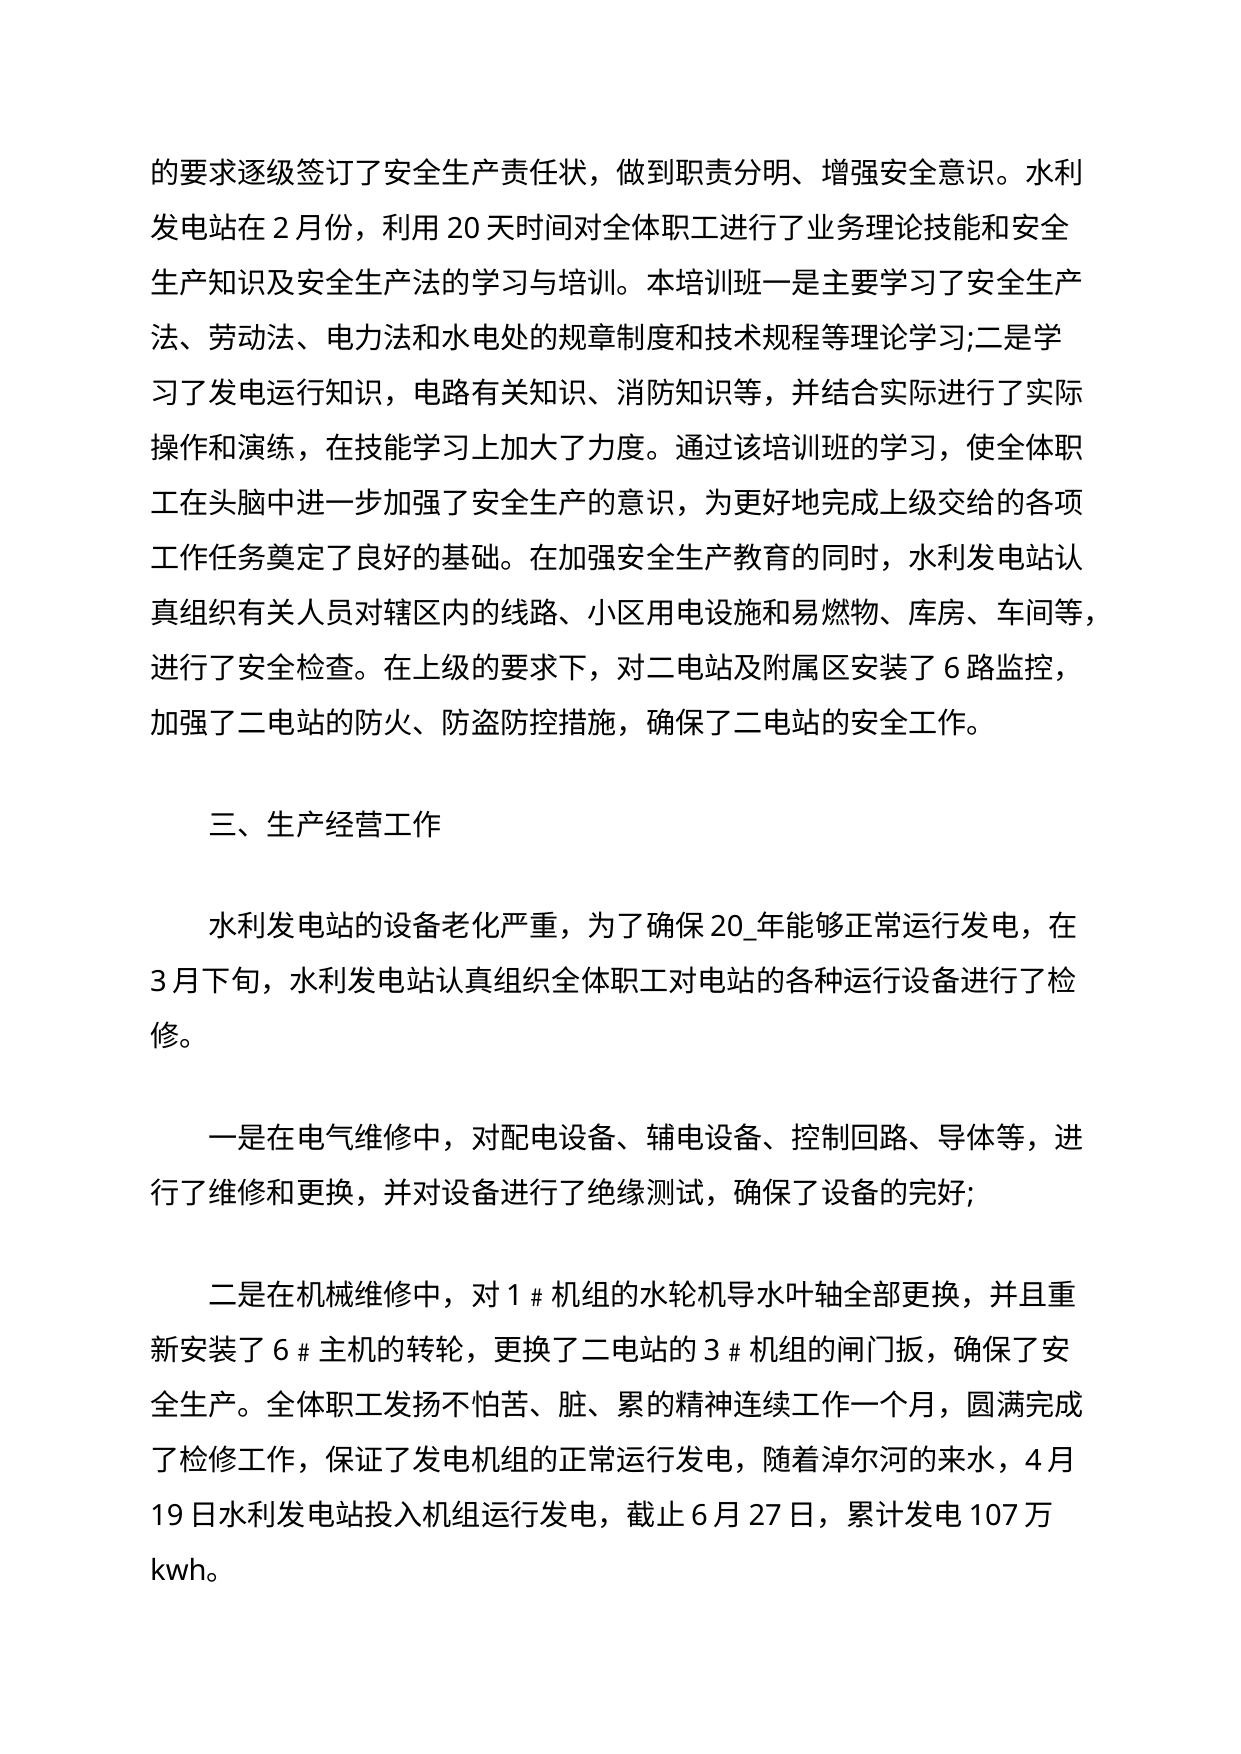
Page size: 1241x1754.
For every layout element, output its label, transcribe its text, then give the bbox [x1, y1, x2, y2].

text 一是在电气维修中，对配电设备、辅电设备、控制回路、导体等，进行了维修和更换，并对设备进行了绝缘测试，确保了设备的完好; [150, 1114, 1090, 1212]
text 二是在机械维修中，对1﹟机组的水轮机导水叶轴全部更换，并且重新安装了6﹟主机的转轮，更换了二电站的3﹟机组的闸门扳，确保了安全生产。全体职工发扬不怕苦、脏、累的精神连续工作一个月，圆满完成了检修工作，保证了发电机组的正常运行发电，随着淖尔河的来水，4月19日水利发电站投入机组运行发电，截止6月27日，累计发电107万kwh。 [150, 1271, 1090, 1589]
text 三、生产经营工作 [150, 801, 1090, 843]
text 水利发电站的设备老化严重，为了确保20_年能够正常运行发电，在3月下旬，水利发电站认真组织全体职工对电站的各种运行设备进行了检修。 [150, 903, 1090, 1055]
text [150, 150, 1090, 742]
